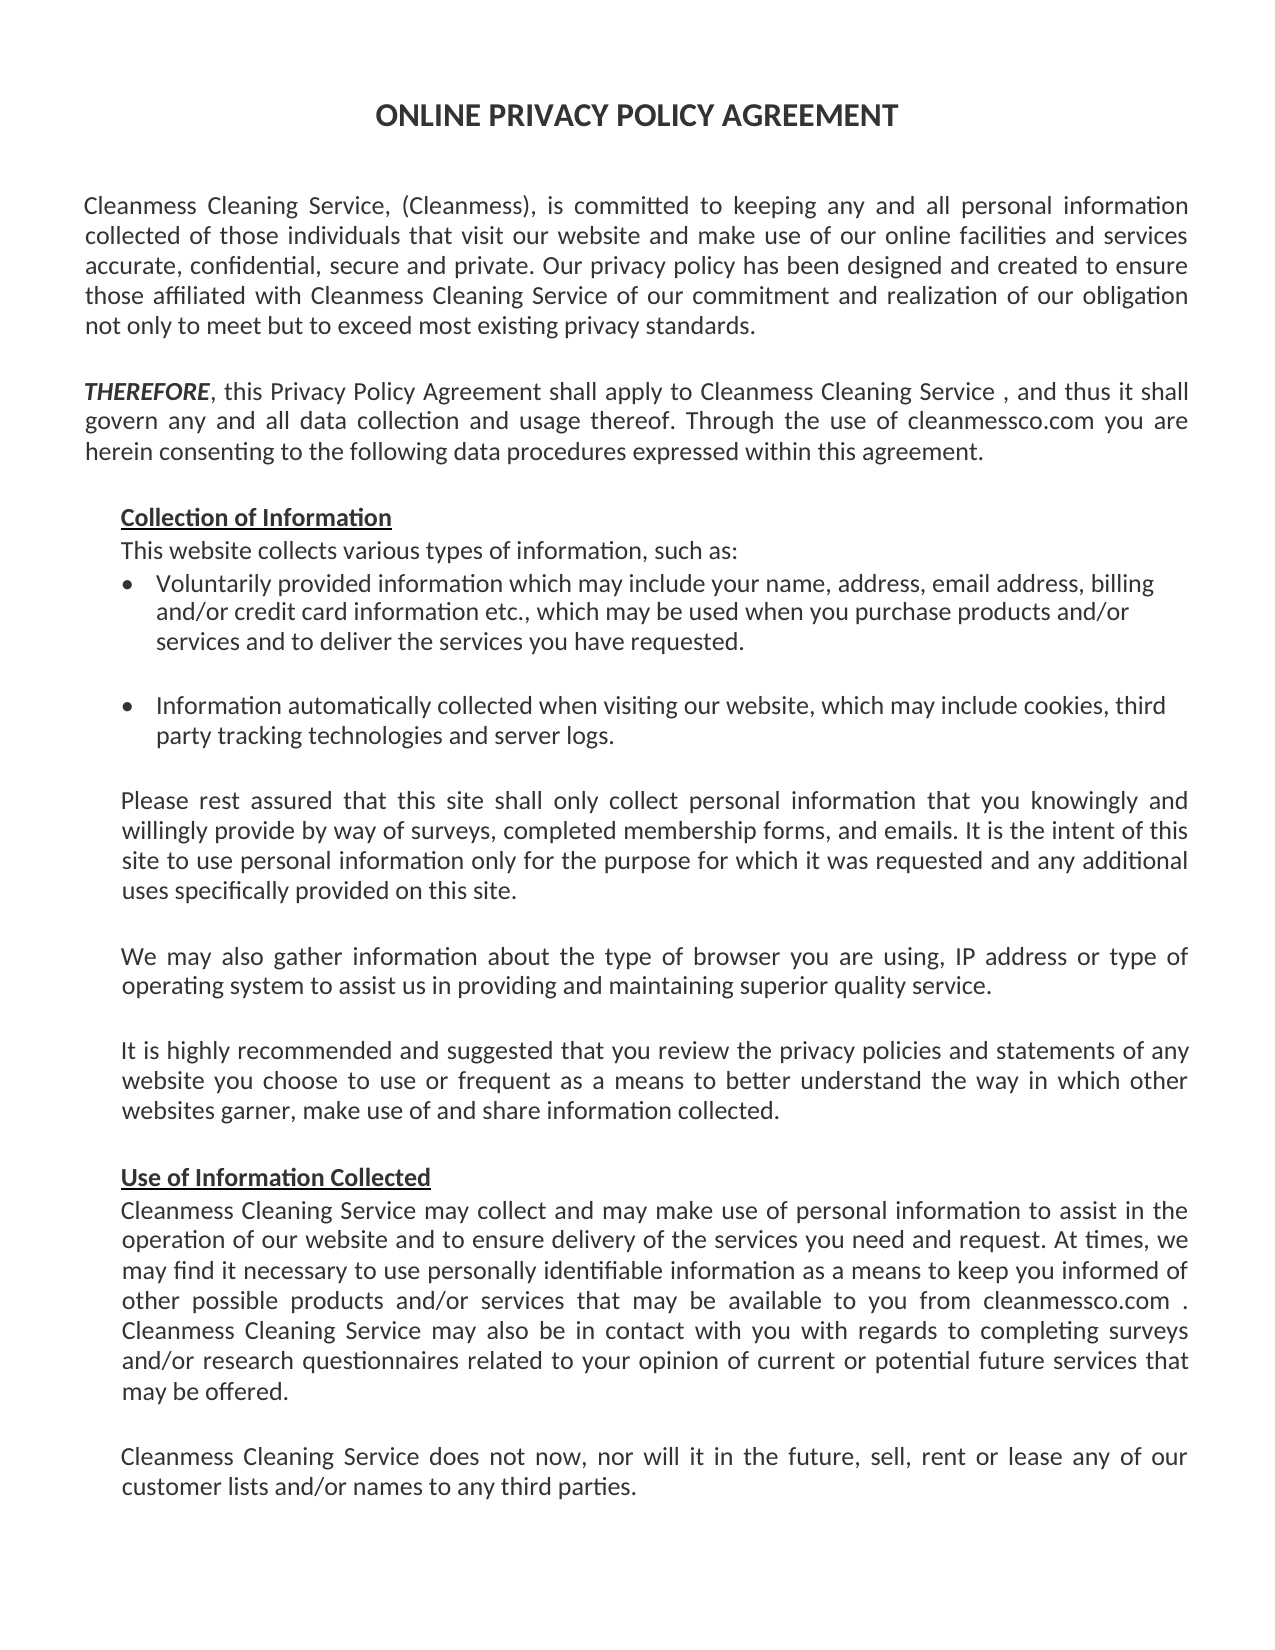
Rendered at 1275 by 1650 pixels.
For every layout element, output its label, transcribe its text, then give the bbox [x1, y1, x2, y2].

text Please rest assured that this site shall only collect personal information that you knowingly and willingly provide by way of surveys, completed membership forms, and emails. It is the intent of this site to use personal information only for the purpose for which it was requested and any additional uses specifically provided on this site. [121, 786, 1191, 906]
text This website collects various types of information, such as: [121, 535, 1191, 565]
text ONLINE PRIVACY POLICY AGREEMENT [84, 94, 1190, 135]
text THEREFORE, this Privacy Policy Agreement shall apply to Cleanmess Cleaning Service , and thus it shall govern any and all data collection and usage thereof. Through the use of cleanmessco.com you are herein consenting to the following data procedures expressed within this agreement. [84, 376, 1191, 466]
subtitle Collection of Information [121, 501, 1190, 533]
text It is highly recommended and suggested that you review the privacy policies and statements of any website you choose to use or frequent as a means to better understand the way in which other websites garner, make use of and share information collected. [121, 1036, 1191, 1126]
subtitle Use of Information Collected [121, 1161, 1190, 1193]
text Cleanmess Cleaning Service does not now, nor will it in the future, sell, rent or lease any of our customer lists and/or names to any third parties. [121, 1441, 1191, 1501]
text Cleanmess Cleaning Service, (Cleanmess), is committed to keeping any and all personal information collected of those individuals that visit our website and make use of our online facilities and services accurate, confidential, secure and private. Our privacy policy has been designed and created to ensure those affiliated with Cleanmess Cleaning Service of our commitment and realization of our obligation not only to meet but to exceed most existing privacy standards. [84, 190, 1191, 341]
list Information automatically collected when visiting our website, which may include cookies, third party tracking technologies and server logs. [121, 691, 1190, 751]
text We may also gather information about the type of browser you are using, IP address or type of operating system to assist us in providing and maintaining superior quality service. [121, 941, 1191, 1001]
text Cleanmess Cleaning Service may collect and may make use of personal information to assist in the operation of our website and to ensure delivery of the services you need and request. At times, we may find it necessary to use personally identifiable information as a means to keep you informed of other possible products and/or services that may be available to you from cleanmessco.com . Cleanmess Cleaning Service may also be in contact with you with regards to completing surveys and/or research questionnaires related to your opinion of current or potential future services that may be offered. [121, 1195, 1191, 1406]
list Voluntarily provided information which may include your name, address, email address, billing and/or credit card information etc., which may be used when you purchase products and/or services and to deliver the services you have requested. [121, 569, 1190, 656]
